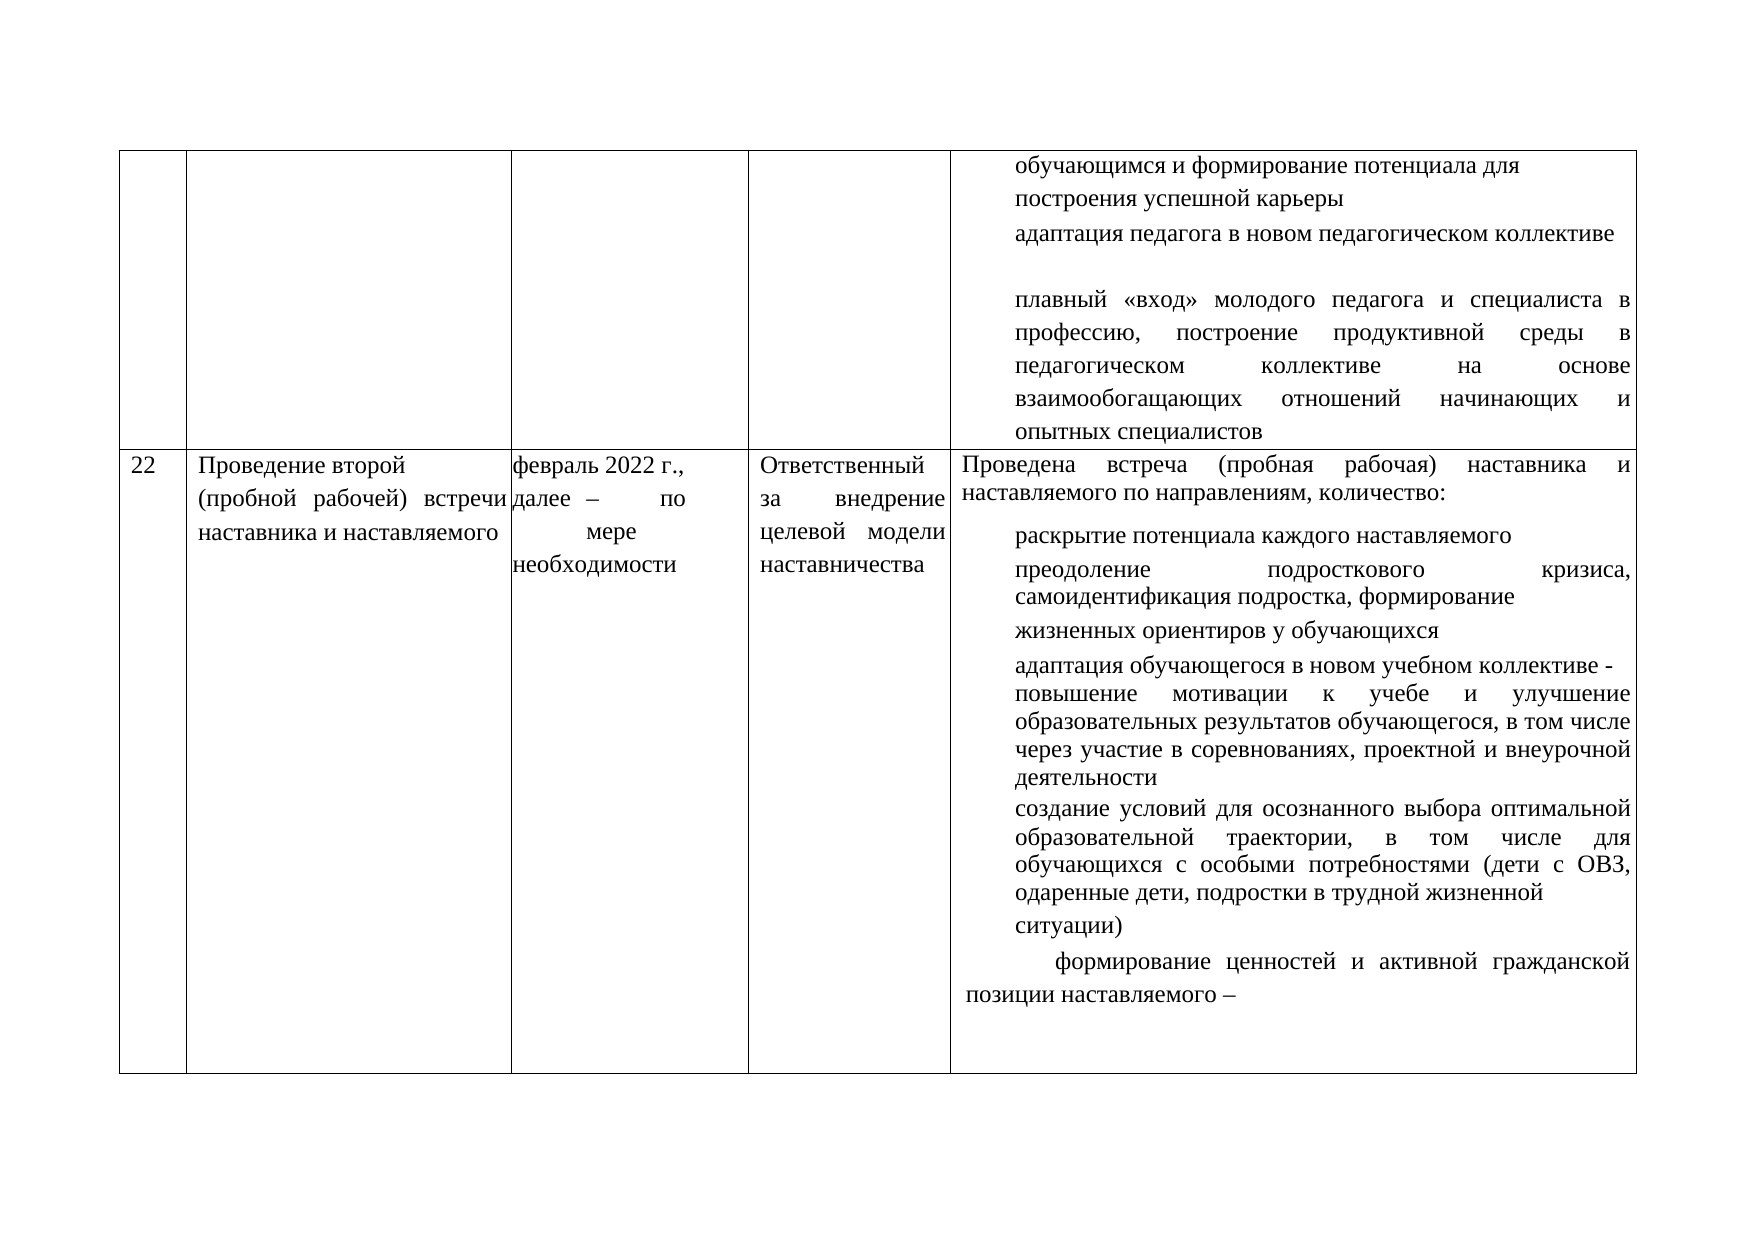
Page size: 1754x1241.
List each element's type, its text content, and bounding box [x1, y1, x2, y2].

table_cell 22 [120, 450, 186, 1073]
table_cell [749, 151, 950, 449]
table_cell [512, 151, 748, 449]
table_cell [187, 151, 511, 449]
table_cell [120, 151, 186, 449]
table_cell февраль 2022 г., далее – по мере необходимости [512, 450, 748, 1073]
table_cell Проведение второй (пробной рабочей) встречи наставника и наставляемого [187, 450, 511, 1073]
table_cell Ответственный за внедрение целевой модели наставничества [749, 450, 950, 1073]
table_cell Проведена встреча (пробная рабочая) наставника и наставляемого по направлениям, количество: раскрытие потенциала каждого наставляемого преодоление подросткового кризиса, самоидентификация подростка, формирование жизненных ориентиров у обучающихся адаптация обучающегося в новом учебном коллективе - повышение мотивации к учебе и улучшение образовательных результатов обучающегося, в том числе через участие в соревнованиях, проектной и внеурочной деятельности создание условий для осознанного выбора оптимальной образовательной траектории, в том числе для обучающихся с особыми потребностями (дети с ОВЗ, одаренные дети, подростки в трудной жизненной ситуации) формирование ценностей и активной гражданской позиции наставляемого – [951, 450, 1636, 1073]
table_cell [951, 151, 1636, 449]
